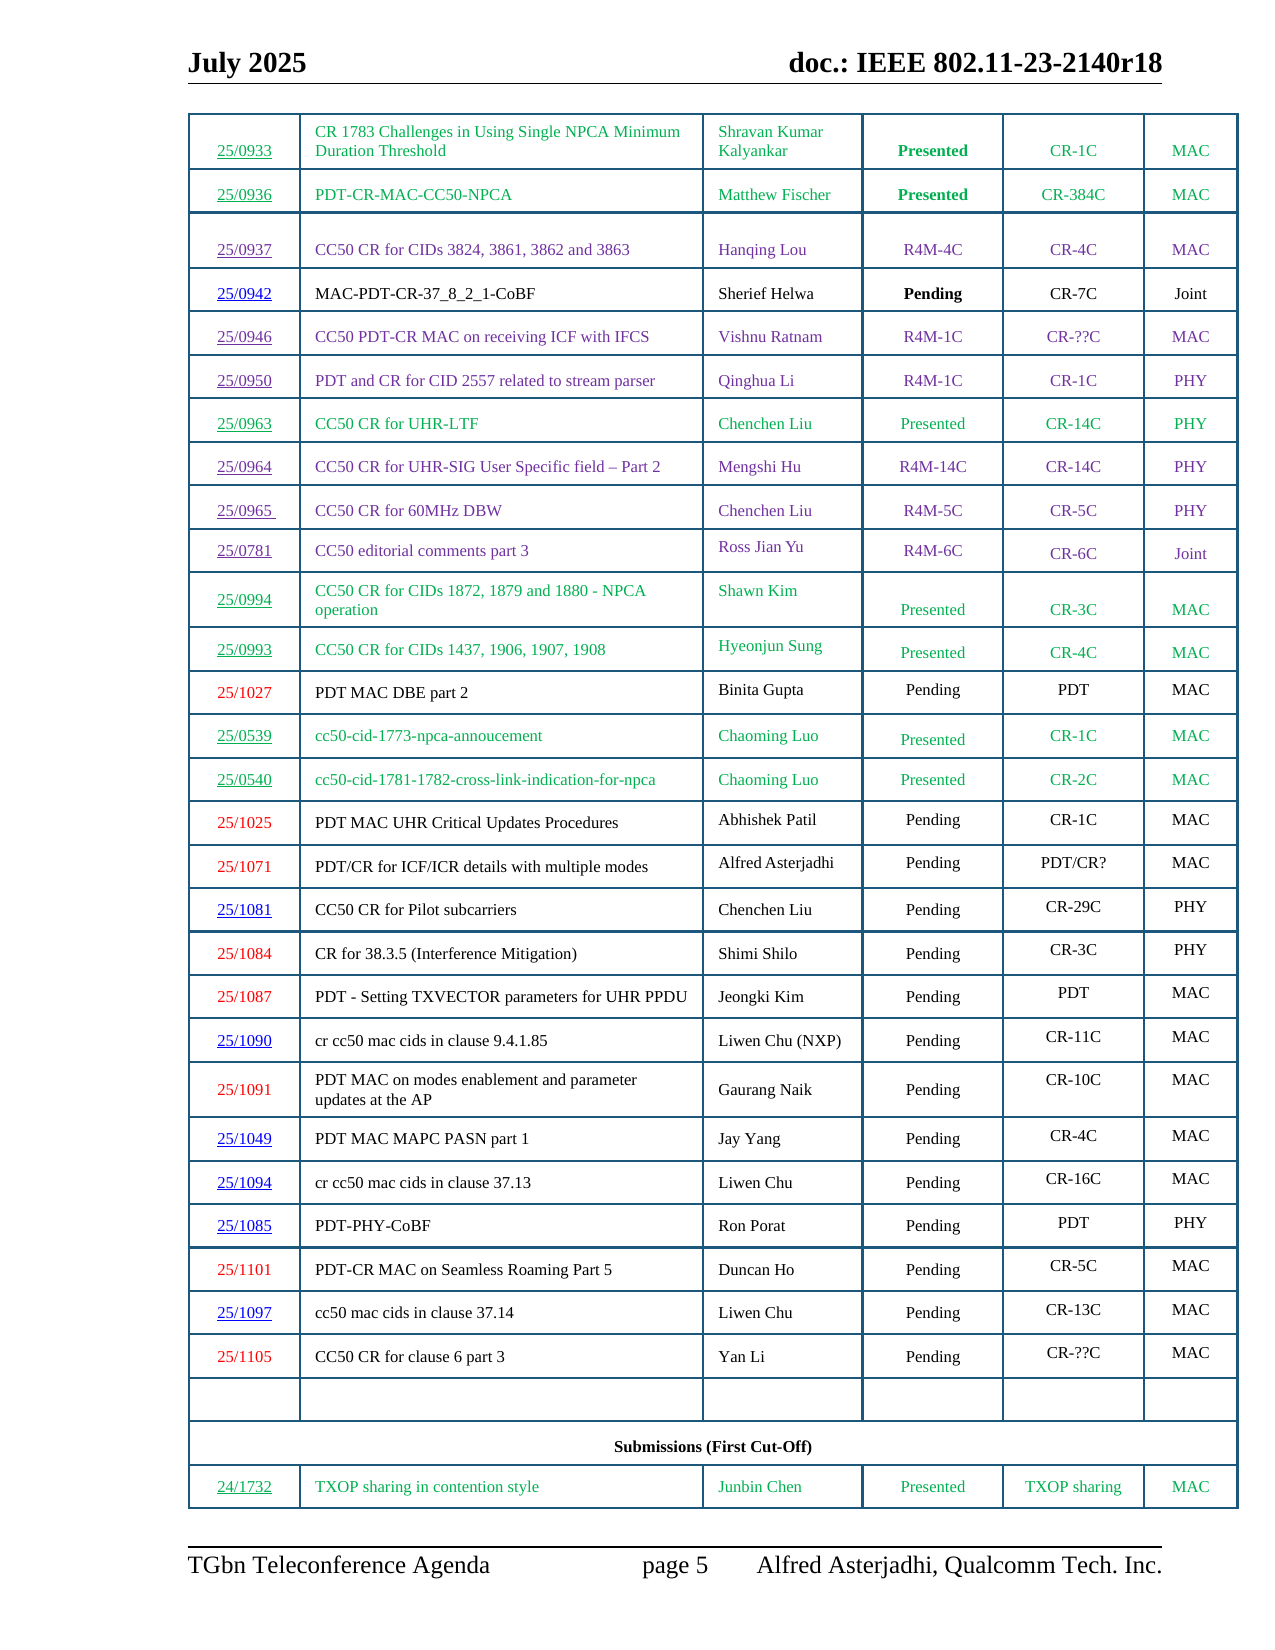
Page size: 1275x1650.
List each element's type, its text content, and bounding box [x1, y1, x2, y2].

table_cell CR-5C [1004, 1249, 1143, 1290]
table_cell Presented [864, 628, 1002, 670]
table_cell CC50 CR for UHR-SIG User Specific field – Part 2 [301, 443, 702, 484]
table_cell Chenchen Liu [704, 889, 861, 930]
table_cell CR-7C [1004, 269, 1143, 310]
table_cell 25/0964 [190, 443, 299, 484]
table_cell 25/0963 [190, 399, 299, 441]
table_cell MAC [1145, 115, 1236, 168]
table_cell MAC [1145, 1292, 1236, 1333]
table_cell R4M-6C [864, 530, 1002, 571]
table_cell Ron Porat [704, 1205, 861, 1246]
table_cell CR-16C [1004, 1162, 1143, 1203]
table_cell Pending [864, 976, 1002, 1017]
table_cell PHY [1145, 1205, 1236, 1246]
table_cell Liwen Chu (NXP) [704, 1019, 861, 1061]
table_cell CR-29C [1004, 889, 1143, 930]
table_cell CR-??C [1004, 312, 1143, 354]
table_cell Jay Yang [704, 1118, 861, 1159]
table_cell Pending [864, 933, 1002, 974]
table_cell Duncan Ho [704, 1249, 861, 1290]
table_cell CR-6C [1004, 530, 1143, 571]
table_cell Chenchen Liu [704, 486, 861, 527]
table_cell 25/1090 [190, 1019, 299, 1061]
table_cell MAC [1145, 1335, 1236, 1377]
table_cell PDT [1004, 672, 1143, 713]
table_cell 24/1732 [190, 1466, 299, 1507]
table_cell PDT/CR? [1004, 846, 1143, 887]
table_cell MAC [1145, 1019, 1236, 1061]
table_cell MAC [1145, 1063, 1236, 1116]
table_cell cr cc50 mac cids in clause 9.4.1.85 [301, 1019, 702, 1061]
table_cell Junbin Chen [704, 1466, 861, 1507]
table_cell Pending [864, 1162, 1002, 1203]
table_cell R4M-14C [864, 443, 1002, 484]
table_cell PHY [1145, 933, 1236, 974]
table_cell PDT MAC MAPC PASN part 1 [301, 1118, 702, 1159]
table_cell 25/0540 [190, 759, 299, 800]
table_cell CR-384C [1004, 170, 1143, 211]
table_cell Shawn Kim [704, 573, 861, 626]
table_cell Yan Li [704, 1335, 861, 1377]
table_cell Presented [864, 759, 1002, 800]
table_cell Pending [864, 1249, 1002, 1290]
table_cell 25/0936 [190, 170, 299, 211]
table_cell Presented [864, 573, 1002, 626]
table_cell MAC [1145, 672, 1236, 713]
table_cell CC50 CR for 60MHz DBW [301, 486, 702, 527]
table_cell 25/0539 [190, 715, 299, 757]
table_cell CR-1C [1004, 715, 1143, 757]
table_cell cr cc50 mac cids in clause 37.13 [301, 1162, 702, 1203]
table_cell PHY [1145, 443, 1236, 484]
table_cell CR-1C [1004, 802, 1143, 843]
table_cell MAC [1145, 976, 1236, 1017]
table_cell Pending [864, 846, 1002, 887]
table_cell Joint [1145, 530, 1236, 571]
table_cell Hyeonjun Sung [704, 628, 861, 670]
table_cell MAC [1145, 759, 1236, 800]
table_cell Abhishek Patil [704, 802, 861, 843]
table_cell 25/1071 [190, 846, 299, 887]
table_cell 25/1025 [190, 802, 299, 843]
table_cell CC50 CR for Pilot subcarriers [301, 889, 702, 930]
table_cell 25/1081 [190, 889, 299, 930]
table_cell 25/0993 [190, 628, 299, 670]
table_cell CR-4C [1004, 628, 1143, 670]
table_cell CR-1C [1004, 356, 1143, 397]
table_cell [301, 1379, 702, 1420]
table_cell 25/0946 [190, 312, 299, 354]
table_cell Pending [864, 1205, 1002, 1246]
table_cell Qinghua Li [704, 356, 861, 397]
table_cell Chenchen Liu [704, 399, 861, 441]
table_cell 25/0965 [190, 486, 299, 527]
table_cell CC50 CR for clause 6 part 3 [301, 1335, 702, 1377]
table_cell CC50 PDT-CR MAC on receiving ICF with IFCS [301, 312, 702, 354]
table_cell cc50-cid-1773-npca-annoucement [301, 715, 702, 757]
table_cell CR-14C [1004, 443, 1143, 484]
table_cell CC50 CR for UHR-LTF [301, 399, 702, 441]
table_cell PDT MAC UHR Critical Updates Procedures [301, 802, 702, 843]
table_cell Liwen Chu [704, 1162, 861, 1203]
table_cell R4M-5C [864, 486, 1002, 527]
table_cell 25/1084 [190, 933, 299, 974]
table_cell CR-10C [1004, 1063, 1143, 1116]
table_cell CR-3C [1004, 573, 1143, 626]
table_cell Hanqing Lou [704, 214, 861, 267]
table_cell PDT-CR-MAC-CC50-NPCA [301, 170, 702, 211]
table_cell Presented [864, 1466, 1002, 1507]
table_cell 25/1087 [190, 976, 299, 1017]
table_cell 25/1101 [190, 1249, 299, 1290]
table_cell R4M-4C [864, 214, 1002, 267]
table_cell PHY [1145, 889, 1236, 930]
table_cell CR-5C [1004, 486, 1143, 527]
table_cell TXOP sharing [1004, 1466, 1143, 1507]
table_cell CR-11C [1004, 1019, 1143, 1061]
table_cell PDT [1004, 1205, 1143, 1246]
table_cell Pending [864, 889, 1002, 930]
table_cell PDT-PHY-CoBF [301, 1205, 702, 1246]
table_cell CR-2C [1004, 759, 1143, 800]
table_cell CC50 CR for CIDs 3824, 3861, 3862 and 3863 [301, 214, 702, 267]
table_cell Binita Gupta [704, 672, 861, 713]
table_cell 25/1091 [190, 1063, 299, 1116]
table_cell Pending [864, 672, 1002, 713]
table_cell [1004, 1379, 1143, 1420]
table_cell Pending [864, 1335, 1002, 1377]
table_cell Joint [1145, 269, 1236, 310]
table_cell PDT MAC DBE part 2 [301, 672, 702, 713]
table_cell 25/1097 [190, 1292, 299, 1333]
table_cell MAC [1145, 1162, 1236, 1203]
table_cell Liwen Chu [704, 1292, 861, 1333]
table_cell Alfred Asterjadhi [704, 846, 861, 887]
table_cell CR-3C [1004, 933, 1143, 974]
table_cell [864, 1379, 1002, 1420]
table_cell R4M-1C [864, 356, 1002, 397]
table_cell Submissions (First Cut-Off) [190, 1422, 1236, 1463]
table_cell 25/1049 [190, 1118, 299, 1159]
table_cell 25/1094 [190, 1162, 299, 1203]
table_cell Presented [864, 715, 1002, 757]
table_cell 25/0937 [190, 214, 299, 267]
table_cell Gaurang Naik [704, 1063, 861, 1116]
table_cell cc50 mac cids in clause 37.14 [301, 1292, 702, 1333]
table_cell MAC [1145, 214, 1236, 267]
table_cell 25/0933 [190, 115, 299, 168]
table_cell Vishnu Ratnam [704, 312, 861, 354]
table_cell Matthew Fischer [704, 170, 861, 211]
table_cell 25/1085 [190, 1205, 299, 1246]
table_cell PHY [1145, 486, 1236, 527]
table_cell MAC [1145, 312, 1236, 354]
table_cell MAC-PDT-CR-37_8_2_1-CoBF [301, 269, 702, 310]
table_cell MAC [1145, 1118, 1236, 1159]
table_cell 25/0950 [190, 356, 299, 397]
table_cell PDT MAC on modes enablement and parameter updates at the AP [301, 1063, 702, 1116]
table_cell Pending [864, 1292, 1002, 1333]
table_cell 25/1027 [190, 672, 299, 713]
table_cell 25/0942 [190, 269, 299, 310]
table_cell [1145, 1379, 1236, 1420]
table_cell CR-14C [1004, 399, 1143, 441]
table_cell [704, 1379, 861, 1420]
table_cell CR-13C [1004, 1292, 1143, 1333]
table_cell CR-??C [1004, 1335, 1143, 1377]
table_cell Pending [864, 1063, 1002, 1116]
table_cell Chaoming Luo [704, 715, 861, 757]
table_cell Ross Jian Yu [704, 530, 861, 571]
table_cell Presented [864, 115, 1002, 168]
table_cell Mengshi Hu [704, 443, 861, 484]
table_cell Shimi Shilo [704, 933, 861, 974]
table_cell TXOP sharing in contention style [301, 1466, 702, 1507]
table_cell MAC [1145, 573, 1236, 626]
table_cell cc50-cid-1781-1782-cross-link-indication-for-npca [301, 759, 702, 800]
table_cell Presented [864, 399, 1002, 441]
table_cell CR 1783 Challenges in Using Single NPCA Minimum Duration Threshold [301, 115, 702, 168]
table_cell PDT [1004, 976, 1143, 1017]
table_cell MAC [1145, 1249, 1236, 1290]
table_cell MAC [1145, 715, 1236, 757]
table_cell CC50 CR for CIDs 1437, 1906, 1907, 1908 [301, 628, 702, 670]
table_cell Pending [864, 1019, 1002, 1061]
table_cell Jeongki Kim [704, 976, 861, 1017]
table_cell PDT/CR for ICF/ICR details with multiple modes [301, 846, 702, 887]
table_cell Pending [864, 802, 1002, 843]
table_cell CR-1C [1004, 115, 1143, 168]
table_cell Pending [864, 1118, 1002, 1159]
table_cell MAC [1145, 170, 1236, 211]
table_cell CR-4C [1004, 1118, 1143, 1159]
table_cell MAC [1145, 802, 1236, 843]
table_cell [190, 1379, 299, 1420]
table_cell PDT - Setting TXVECTOR parameters for UHR PPDU [301, 976, 702, 1017]
table_cell 25/0994 [190, 573, 299, 626]
table_cell Sherief Helwa [704, 269, 861, 310]
table_cell MAC [1145, 628, 1236, 670]
table_cell MAC [1145, 1466, 1236, 1507]
table_cell PHY [1145, 399, 1236, 441]
table_cell CC50 editorial comments part 3 [301, 530, 702, 571]
table_cell CR-4C [1004, 214, 1143, 267]
table_cell Shravan Kumar Kalyankar [704, 115, 861, 168]
table_cell Presented [864, 170, 1002, 211]
table_cell Pending [864, 269, 1002, 310]
table_cell R4M-1C [864, 312, 1002, 354]
table_cell PDT and CR for CID 2557 related to stream parser [301, 356, 702, 397]
table_cell PDT-CR MAC on Seamless Roaming Part 5 [301, 1249, 702, 1290]
table_cell 25/0781 [190, 530, 299, 571]
table_cell Chaoming Luo [704, 759, 861, 800]
table_cell CC50 CR for CIDs 1872, 1879 and 1880 - NPCA operation [301, 573, 702, 626]
table_cell 25/1105 [190, 1335, 299, 1377]
table_cell MAC [1145, 846, 1236, 887]
table_cell PHY [1145, 356, 1236, 397]
table_cell CR for 38.3.5 (Interference Mitigation) [301, 933, 702, 974]
